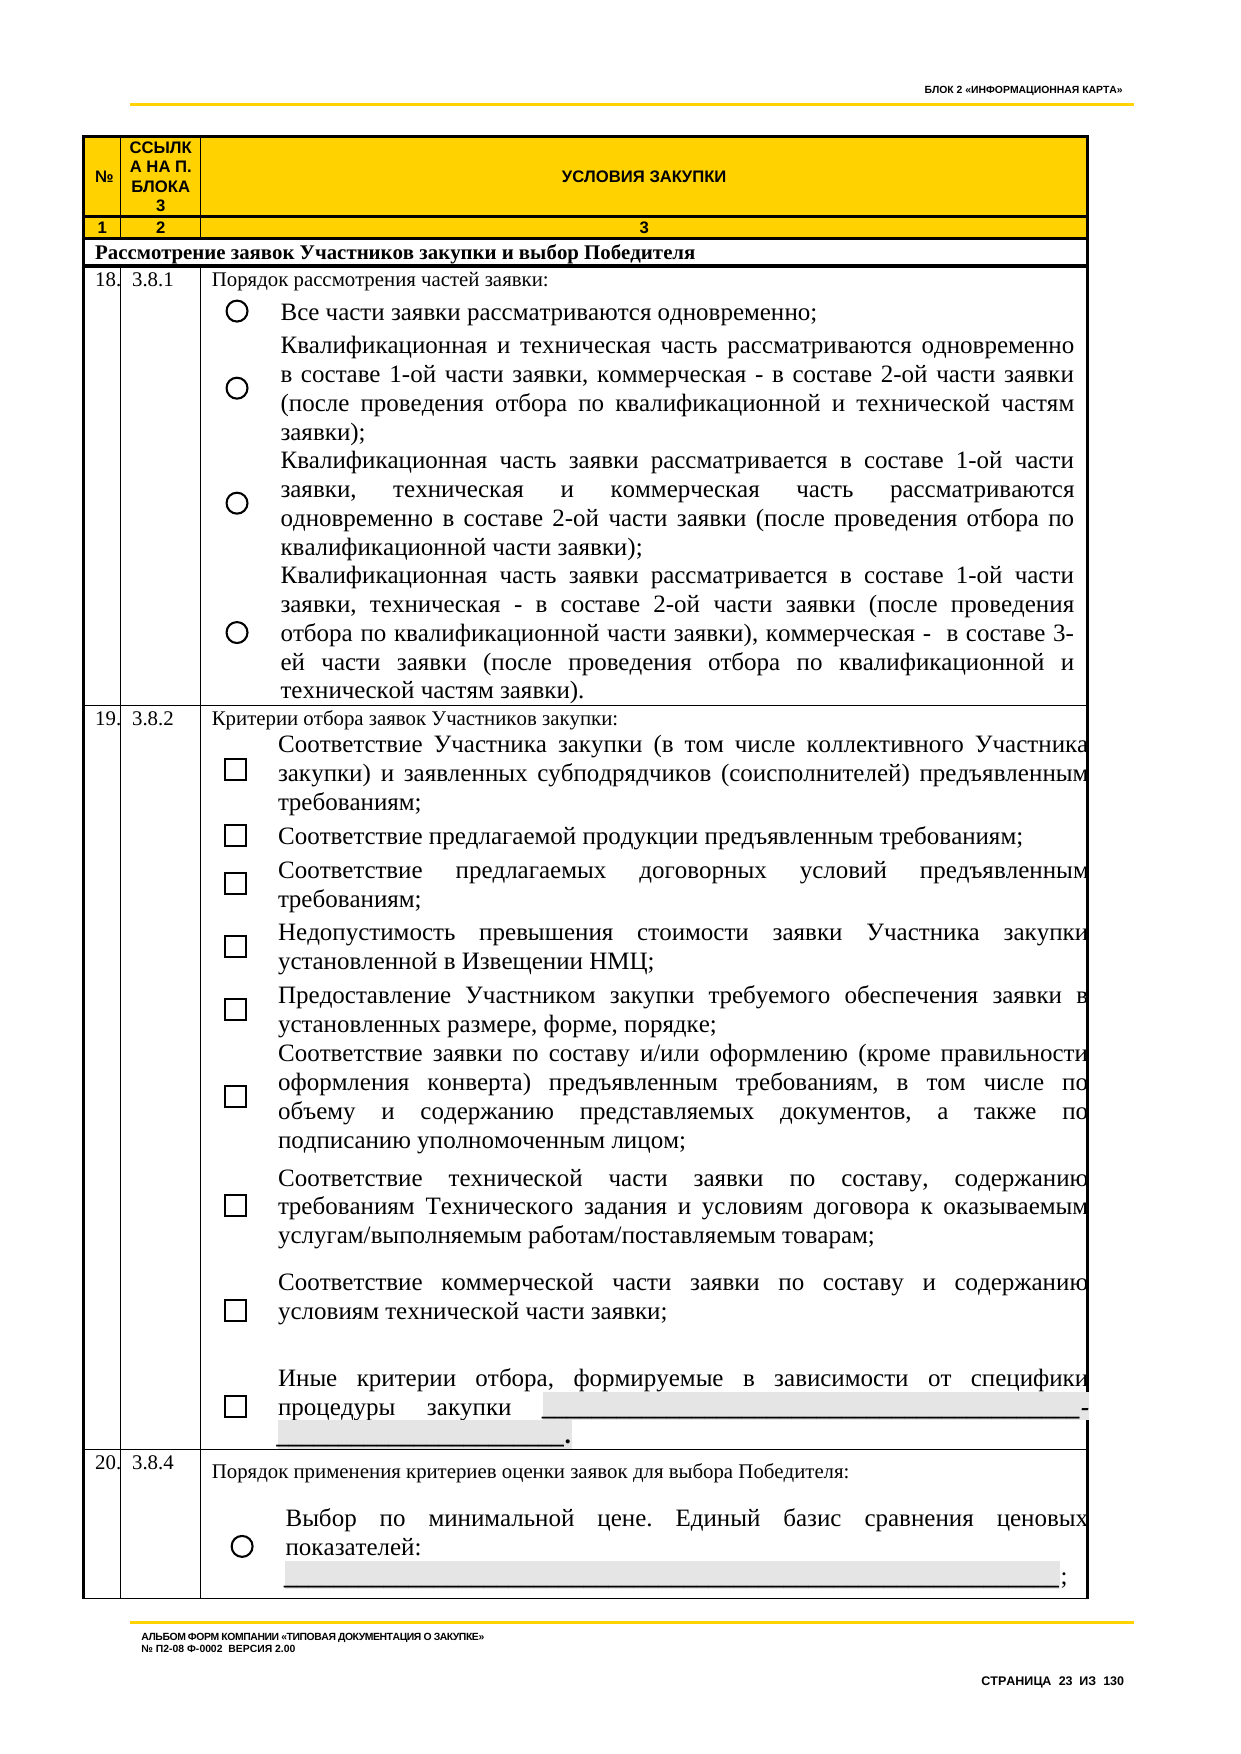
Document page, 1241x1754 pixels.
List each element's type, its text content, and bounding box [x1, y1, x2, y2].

table_cell 3.8.1 [121, 268, 200, 704]
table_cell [201, 1450, 1086, 1597]
table_header № [85, 138, 120, 215]
table_cell [85, 268, 120, 704]
table_header УСЛОВИЯ ЗАКУПКИ [201, 138, 1086, 215]
table_header ССЫЛКА НА П. БЛОКА 3 [121, 138, 200, 215]
table_cell [85, 1450, 120, 1597]
table_cell Порядок рассмотрения частей заявки: [201, 268, 1086, 704]
table_cell [85, 706, 120, 1449]
table_cell 3.8.4 [121, 1450, 200, 1597]
table_cell 1 [85, 218, 120, 237]
table_cell 2 [121, 218, 200, 237]
table_cell 3 [201, 218, 1086, 237]
table_cell 3.8.2 [121, 706, 200, 1449]
table_cell Критерии отбора заявок Участников закупки: [201, 706, 1086, 1449]
table_cell Рассмотрение заявок Участников закупки и выбор Победителя [85, 240, 1086, 264]
